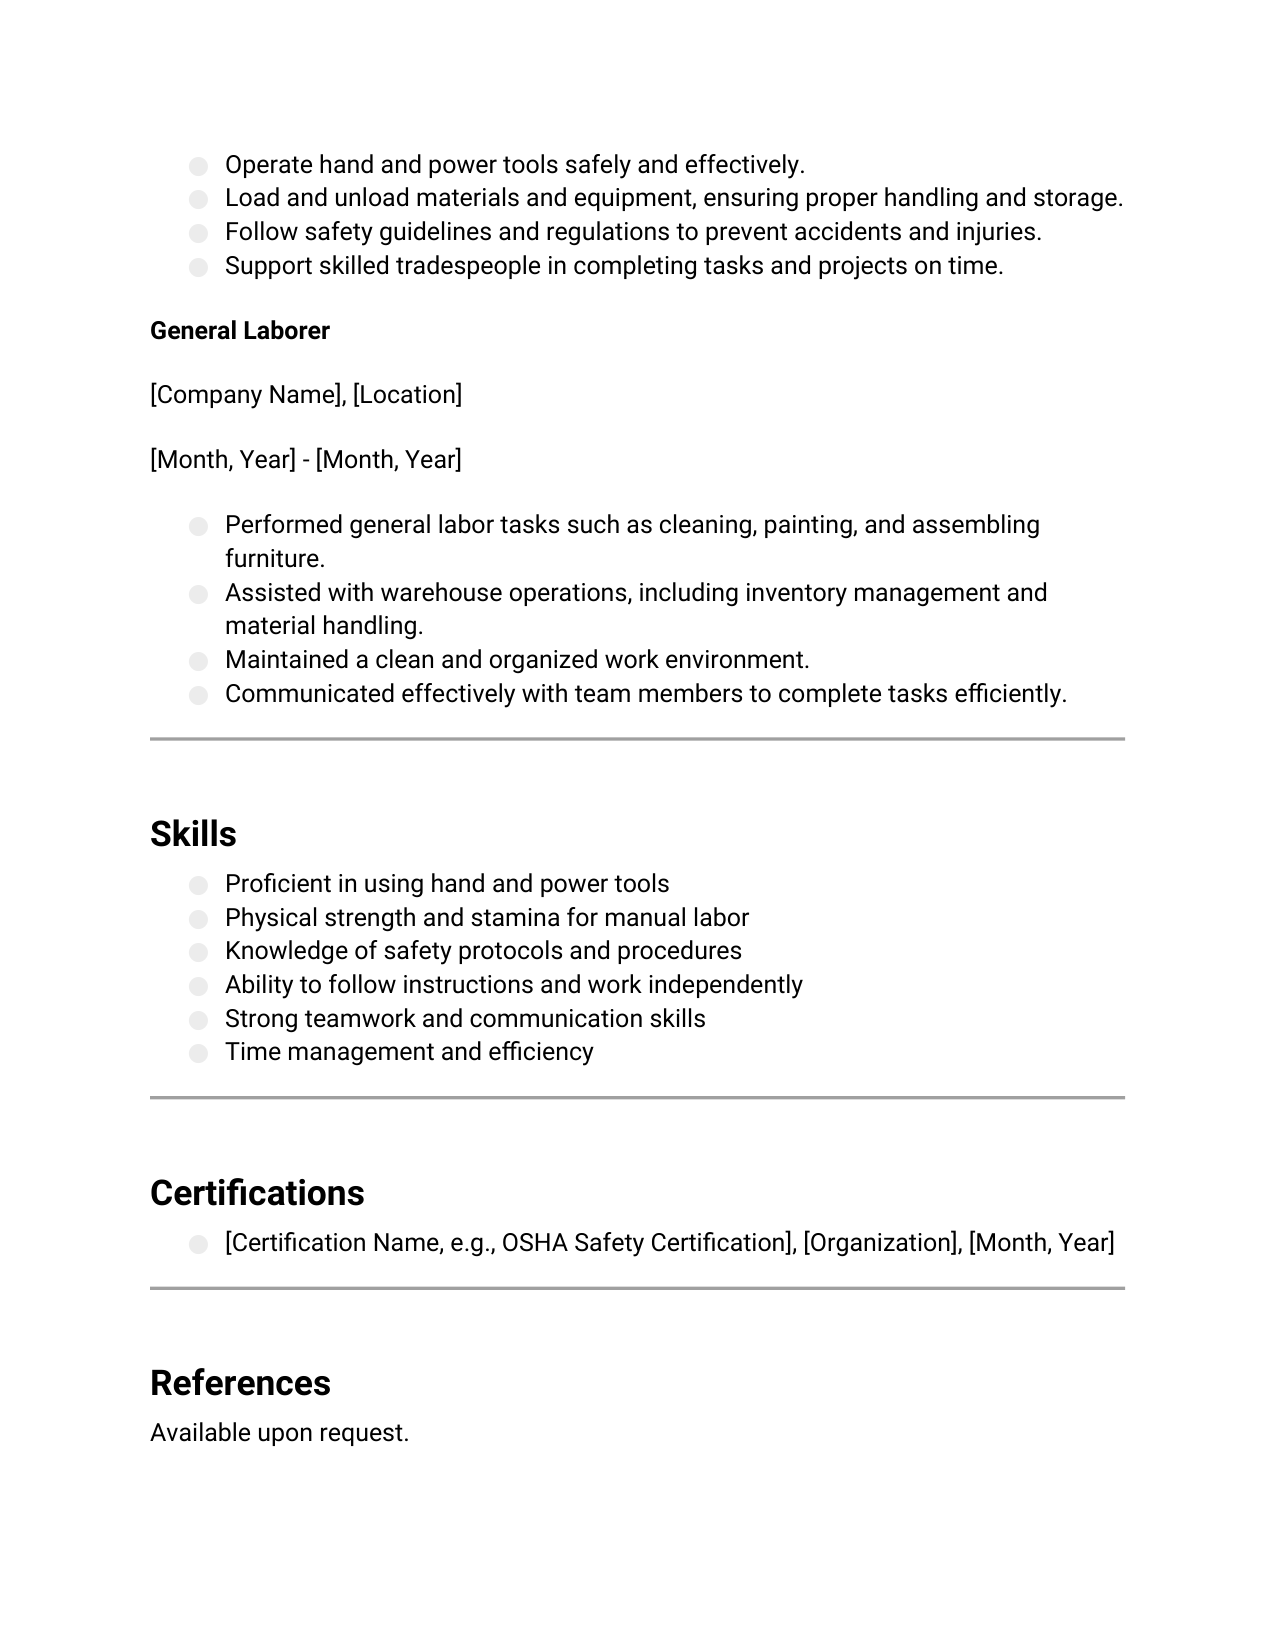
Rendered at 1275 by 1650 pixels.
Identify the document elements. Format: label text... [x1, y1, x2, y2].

list Communicated effectively with team members to complete tasks efficiently. [187, 679, 1125, 708]
list Proficient in using hand and power tools [187, 869, 1125, 898]
text [Month, Year] - [Month, Year] [150, 446, 1125, 475]
list Load and unload materials and equipment, ensuring proper handling and storage. [187, 184, 1125, 213]
subtitle Skills [150, 813, 1125, 855]
list Time management and efficiency [187, 1037, 1125, 1067]
text [Company Name], [Location] [150, 381, 1125, 410]
list Maintained a clean and organized work environment. [187, 645, 1125, 674]
subtitle Certifications [150, 1172, 1125, 1213]
text Available upon request. [150, 1418, 1125, 1448]
list Strong teamwork and communication skills [187, 1004, 1125, 1033]
text General Laborer [150, 316, 1125, 345]
list Physical strength and stamina for manual labor [187, 903, 1125, 932]
list Assisted with warehouse operations, including inventory management and material handling. [187, 578, 1125, 641]
list Follow safety guidelines and regulations to prevent accidents and injuries. [187, 217, 1125, 247]
list Support skilled tradespeople in completing tasks and projects on time. [187, 251, 1125, 280]
list Operate hand and power tools safely and effectively. [187, 150, 1125, 179]
list [Certification Name, e.g., OSHA Safety Certification], [Organization], [Month, Year] [187, 1228, 1125, 1257]
list Ability to follow instructions and work independently [187, 970, 1125, 999]
subtitle References [150, 1362, 1125, 1404]
list Knowledge of safety protocols and procedures [187, 937, 1125, 966]
list Performed general labor tasks such as cleaning, painting, and assembling furniture. [187, 511, 1125, 573]
